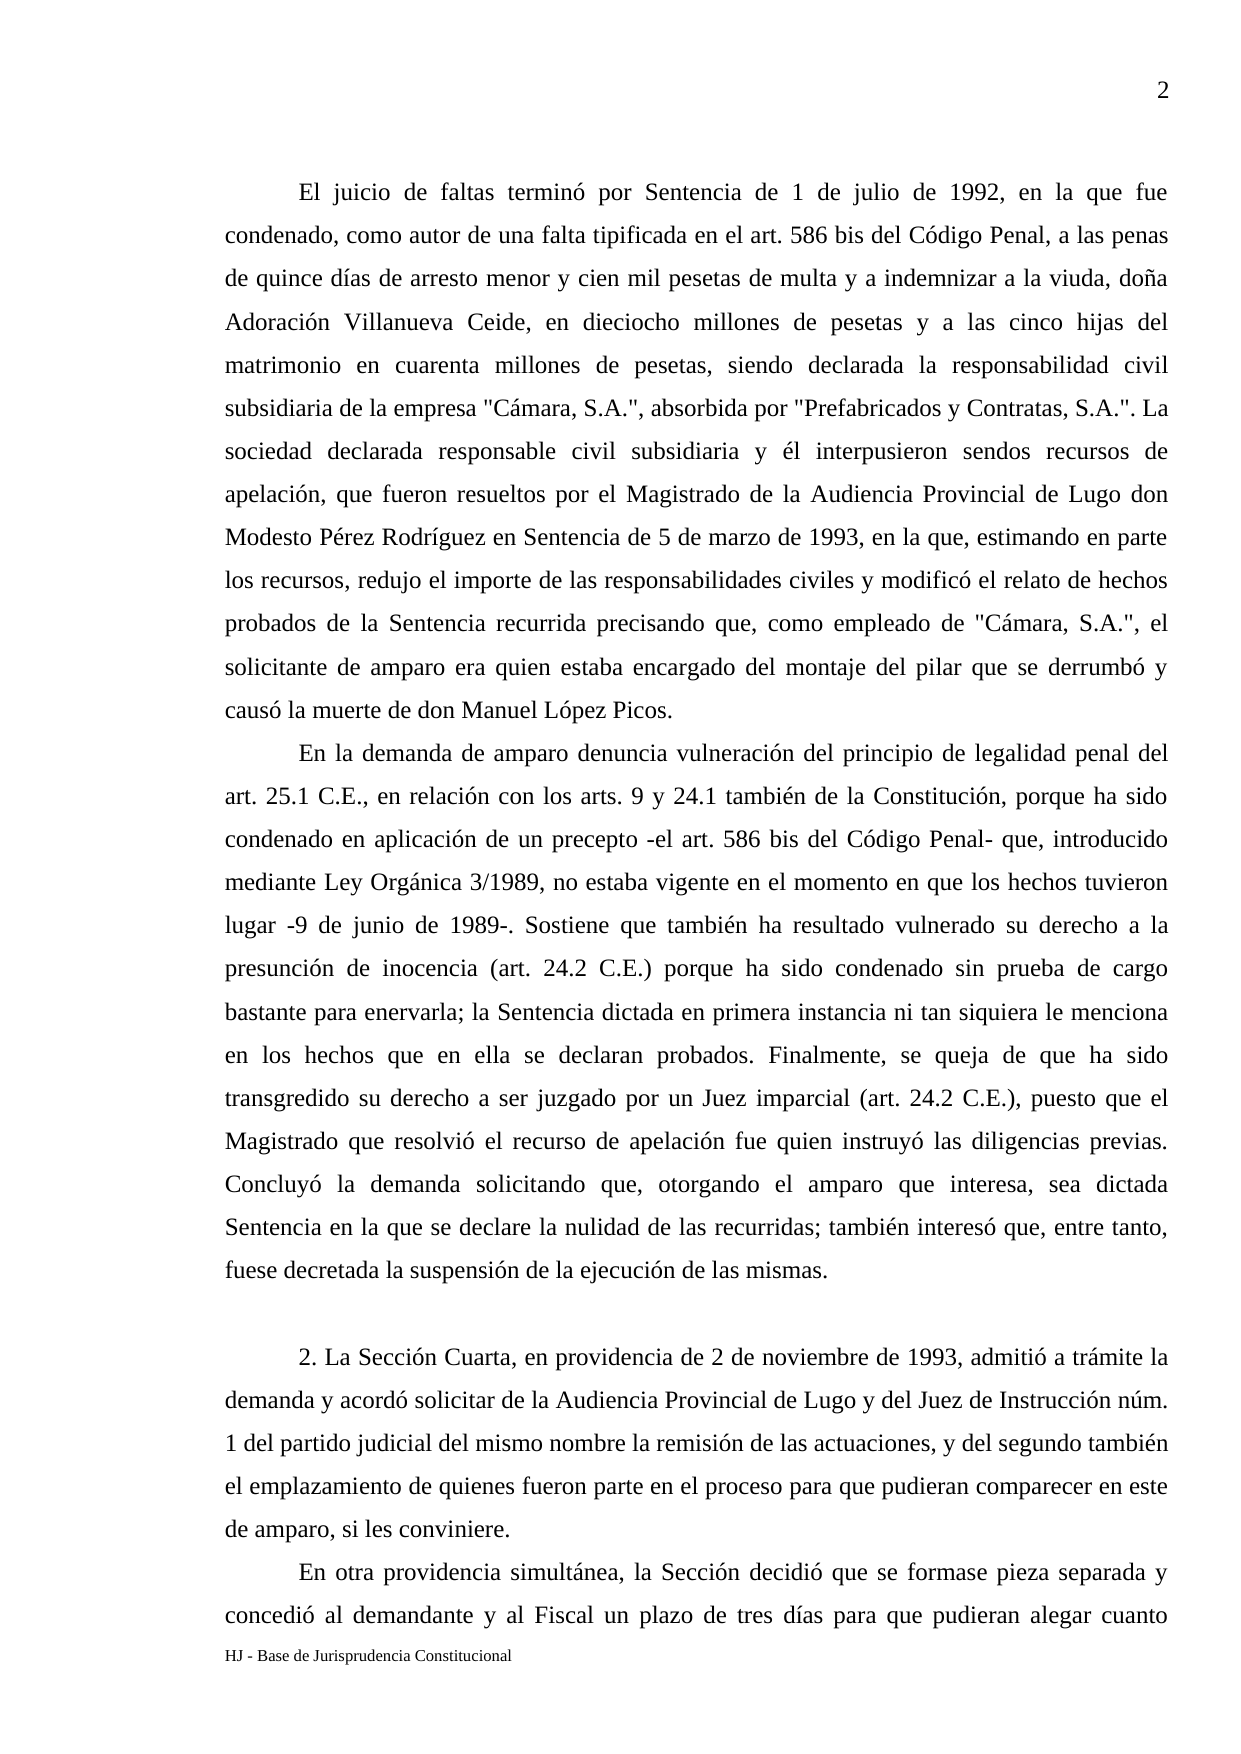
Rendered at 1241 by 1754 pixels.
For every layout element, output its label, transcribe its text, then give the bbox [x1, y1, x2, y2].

text El juicio de faltas terminó por Sentencia de 1 de julio de 1992, en la que fue condenado, como autor de una falta tipificada en el art. 586 bis del Código Penal, a las penas de quince días de arresto menor y cien mil pesetas de multa y a indemnizar a la viuda, doña Adoración Villanueva Ceide, en dieciocho millones de pesetas y a las cinco hijas del matrimonio en cuarenta millones de pesetas, siendo declarada la responsabilidad civil subsidiaria de la empresa "Cámara, S.A.", absorbida por "Prefabricados y Contratas, S.A.". La sociedad declarada responsable civil subsidiaria y él interpusieron sendos recursos de apelación, que fueron resueltos por el Magistrado de la Audiencia Provincial de Lugo don Modesto Pérez Rodríguez en Sentencia de 5 de marzo de 1993, en la que, estimando en parte los recursos, redujo el importe de las responsabilidades civiles y modificó el relato de hechos probados de la Sentencia recurrida precisando que, como empleado de "Cámara, S.A.", el solicitante de amparo era quien estaba encargado del montaje del pilar que se derrumbó y causó la muerte de don Manuel López Picos. [224, 177, 1169, 723]
text 2. La Sección Cuarta, en providencia de 2 de noviembre de 1993, admitió a trámite la demanda y acordó solicitar de la Audiencia Provincial de Lugo y del Juez de Instrucción núm. 1 del partido judicial del mismo nombre la remisión de las actuaciones, y del segundo también el emplazamiento de quienes fueron parte en el proceso para que pudieran comparecer en este de amparo, si les conviniere. [224, 1342, 1169, 1543]
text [224, 1557, 1169, 1629]
text En la demanda de amparo denuncia vulneración del principio de legalidad penal del art. 25.1 C.E., en relación con los arts. 9 y 24.1 también de la Constitución, porque ha sido condenado en aplicación de un precepto -el art. 586 bis del Código Penal- que, introducido mediante Ley Orgánica 3/1989, no estaba vigente en el momento en que los hechos tuvieron lugar -9 de junio de 1989-. Sostiene que también ha resultado vulnerado su derecho a la presunción de inocencia (art. 24.2 C.E.) porque ha sido condenado sin prueba de cargo bastante para enervarla; la Sentencia dictada en primera instancia ni tan siquiera le menciona en los hechos que en ella se declaran probados. Finalmente, se queja de que ha sido transgredido su derecho a ser juzgado por un Juez imparcial (art. 24.2 C.E.), puesto que el Magistrado que resolvió el recurso de apelación fue quien instruyó las diligencias previas. Concluyó la demanda solicitando que, otorgando el amparo que interesa, sea dictada Sentencia en la que se declare la nulidad de las recurridas; también interesó que, entre tanto, fuese decretada la suspensión de la ejecución de las mismas. [224, 738, 1169, 1284]
